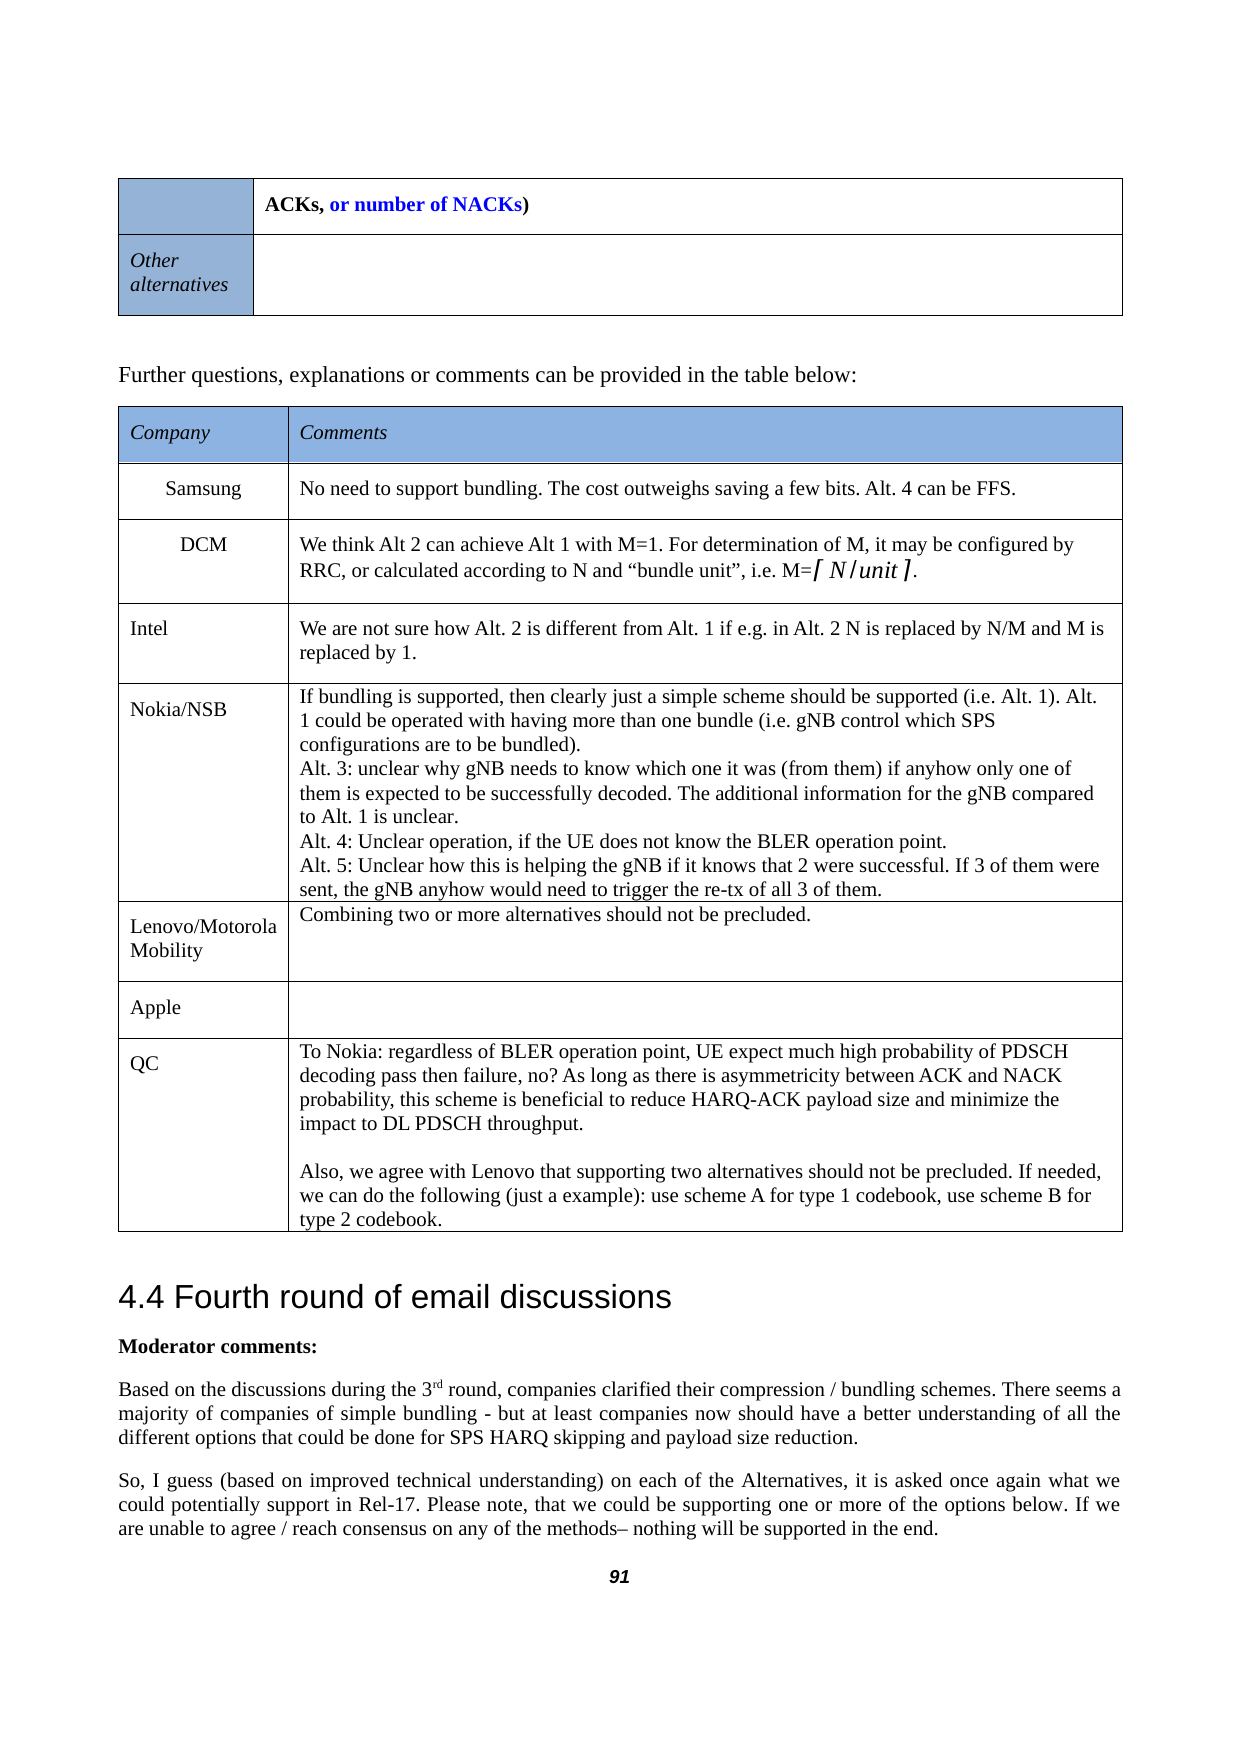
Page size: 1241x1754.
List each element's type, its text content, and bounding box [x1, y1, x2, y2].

subtitle 4.4 Fourth round of email discussions [118, 1277, 1122, 1316]
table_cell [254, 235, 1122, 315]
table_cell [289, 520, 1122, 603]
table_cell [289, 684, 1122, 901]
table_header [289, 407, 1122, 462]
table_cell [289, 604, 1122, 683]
text Based on the discussions during the 3rd round, companies clarified their compression / bundling schemes. There seems a majority of companies of simple bundling - but at least companies now should have a better understanding of all the different options that could be done for SPS HARQ skipping and payload size reduction. [118, 1377, 1122, 1449]
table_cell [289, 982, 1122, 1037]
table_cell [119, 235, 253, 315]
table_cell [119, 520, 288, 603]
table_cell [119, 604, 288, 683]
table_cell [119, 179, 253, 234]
text Further questions, explanations or comments can be provided in the table below: [118, 361, 1122, 387]
text So, I guess (based on improved technical understanding) on each of the Alternatives, it is asked once again what we could potentially support in Rel-17. Please note, that we could be supporting one or more of the options below. If we are unable to agree / reach consensus on any of the methods– nothing will be supported in the end. [118, 1468, 1122, 1540]
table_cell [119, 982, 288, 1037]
text Moderator comments: [118, 1334, 1122, 1358]
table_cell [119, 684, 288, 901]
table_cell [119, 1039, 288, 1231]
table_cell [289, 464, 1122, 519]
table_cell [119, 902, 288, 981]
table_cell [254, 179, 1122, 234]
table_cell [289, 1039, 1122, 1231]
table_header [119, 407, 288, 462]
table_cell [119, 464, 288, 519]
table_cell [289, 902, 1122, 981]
